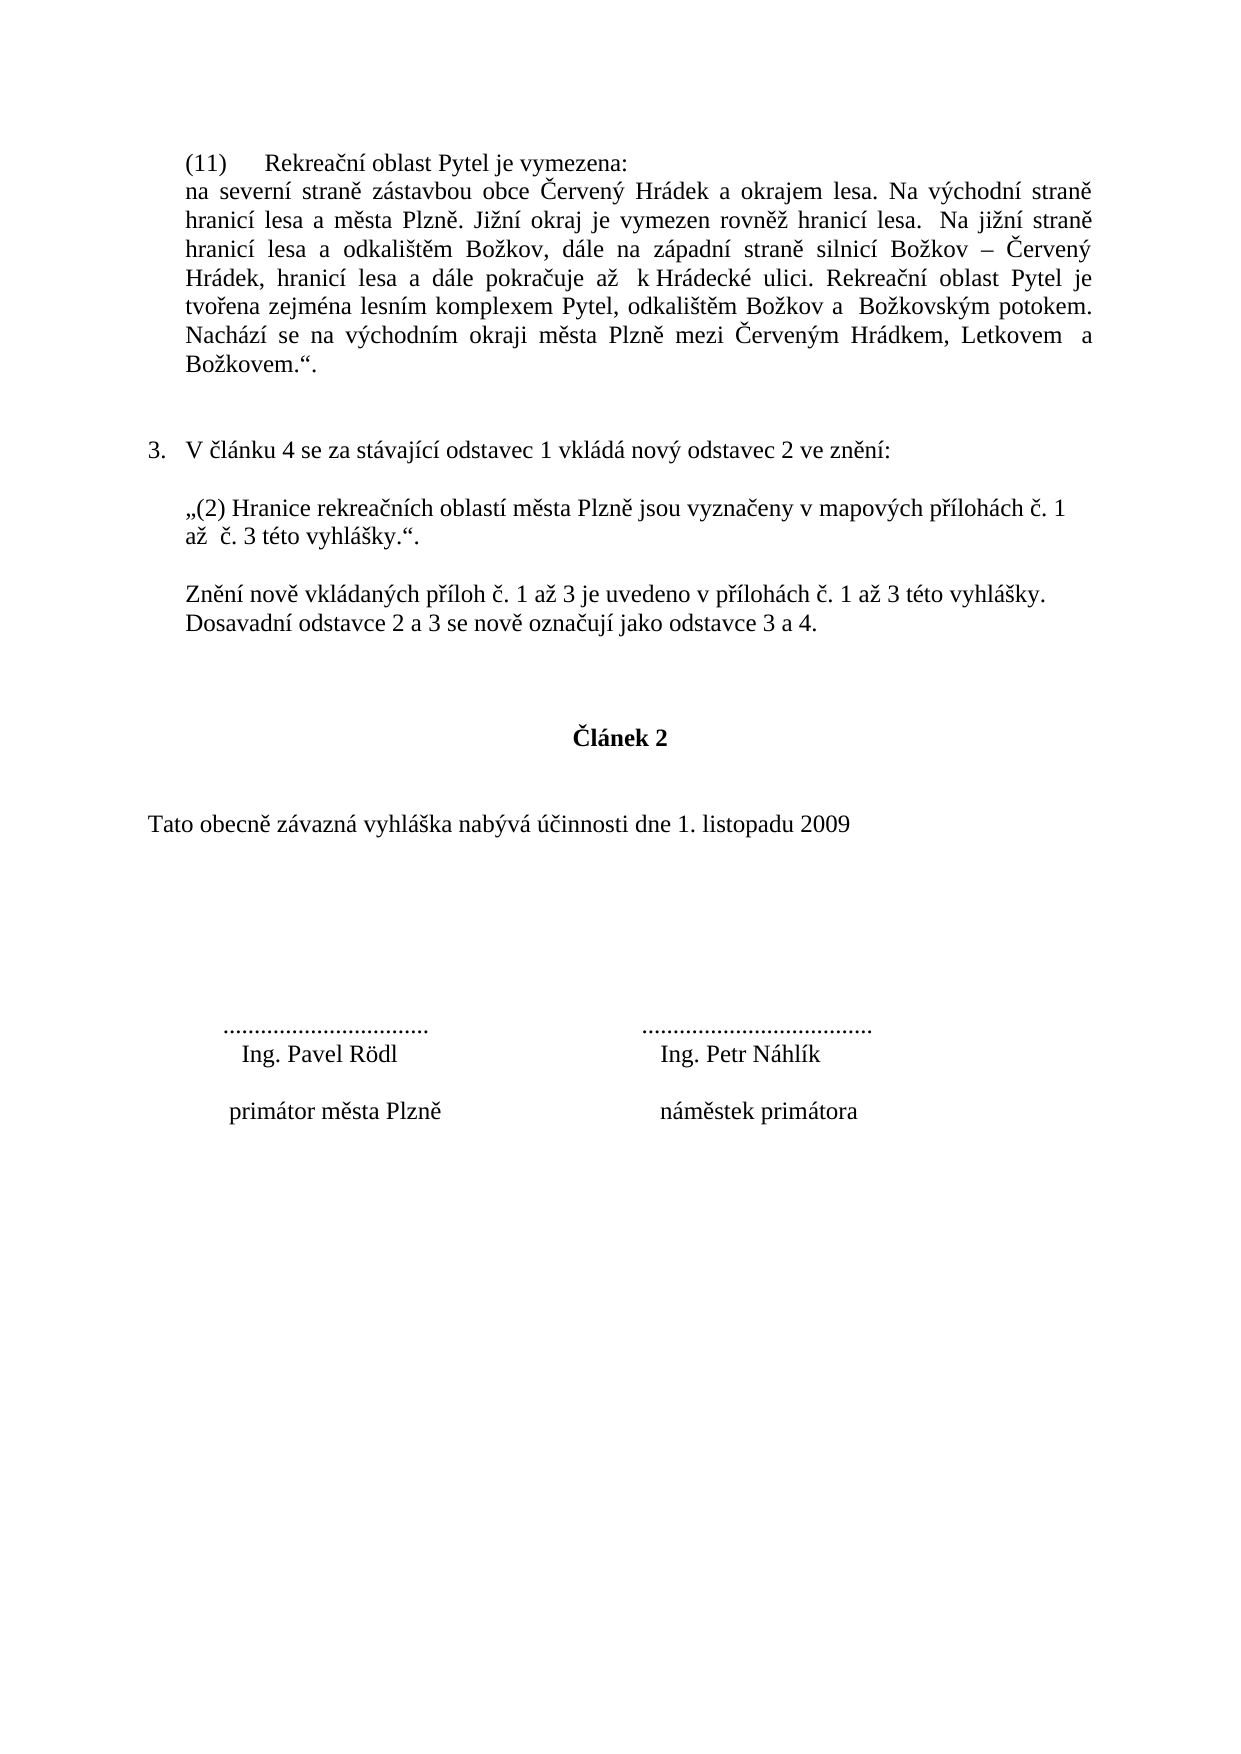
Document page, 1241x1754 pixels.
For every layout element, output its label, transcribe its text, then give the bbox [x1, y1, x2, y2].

text Ing. Pavel Rödl Ing. Petr Náhlík [148, 1039, 1093, 1068]
text primátor města Plzně náměstek primátora [148, 1096, 1093, 1125]
text Znění nově vkládaných příloh č. 1 až 3 je uvedeno v přílohách č. 1 až 3 této vyhlášky. [185, 579, 1093, 608]
text (11) Rekreační oblast Pytel je vymezena: [185, 148, 1093, 176]
text ................................. ..................................... [148, 1010, 1093, 1039]
subtitle Článek 2 [148, 723, 1093, 751]
text Tato obecně závazná vyhláška nabývá účinnosti dne 1. listopadu 2009 [148, 809, 1093, 838]
text 3. V článku 4 se za stávající odstavec 1 vkládá nový odstavec 2 ve znění: [148, 435, 1093, 464]
text „(2) Hranice rekreačních oblastí města Plzně jsou vyznačeny v mapových přílohách č. 1 až č. 3 této vyhlášky.“. [185, 493, 1093, 550]
text Dosavadní odstavce 2 a 3 se nově označují jako odstavce 3 a 4. [185, 608, 1093, 636]
text na severní straně zástavbou obce Červený Hrádek a okrajem lesa. Na východní straně hranicí lesa a města Plzně. Jižní okraj je vymezen rovněž hranicí lesa. Na jižní straně hranicí lesa a odkalištěm Božkov, dále na západní straně silnicí Božkov – Červený Hrádek, hranicí lesa a dále pokračuje až k Hrádecké ulici. Rekreační oblast Pytel je tvořena zejména lesním komplexem Pytel, odkalištěm Božkov a Božkovským potokem. Nachází se na východním okraji města Plzně mezi Červeným Hrádkem, Letkovem a Božkovem.“. [185, 176, 1093, 378]
